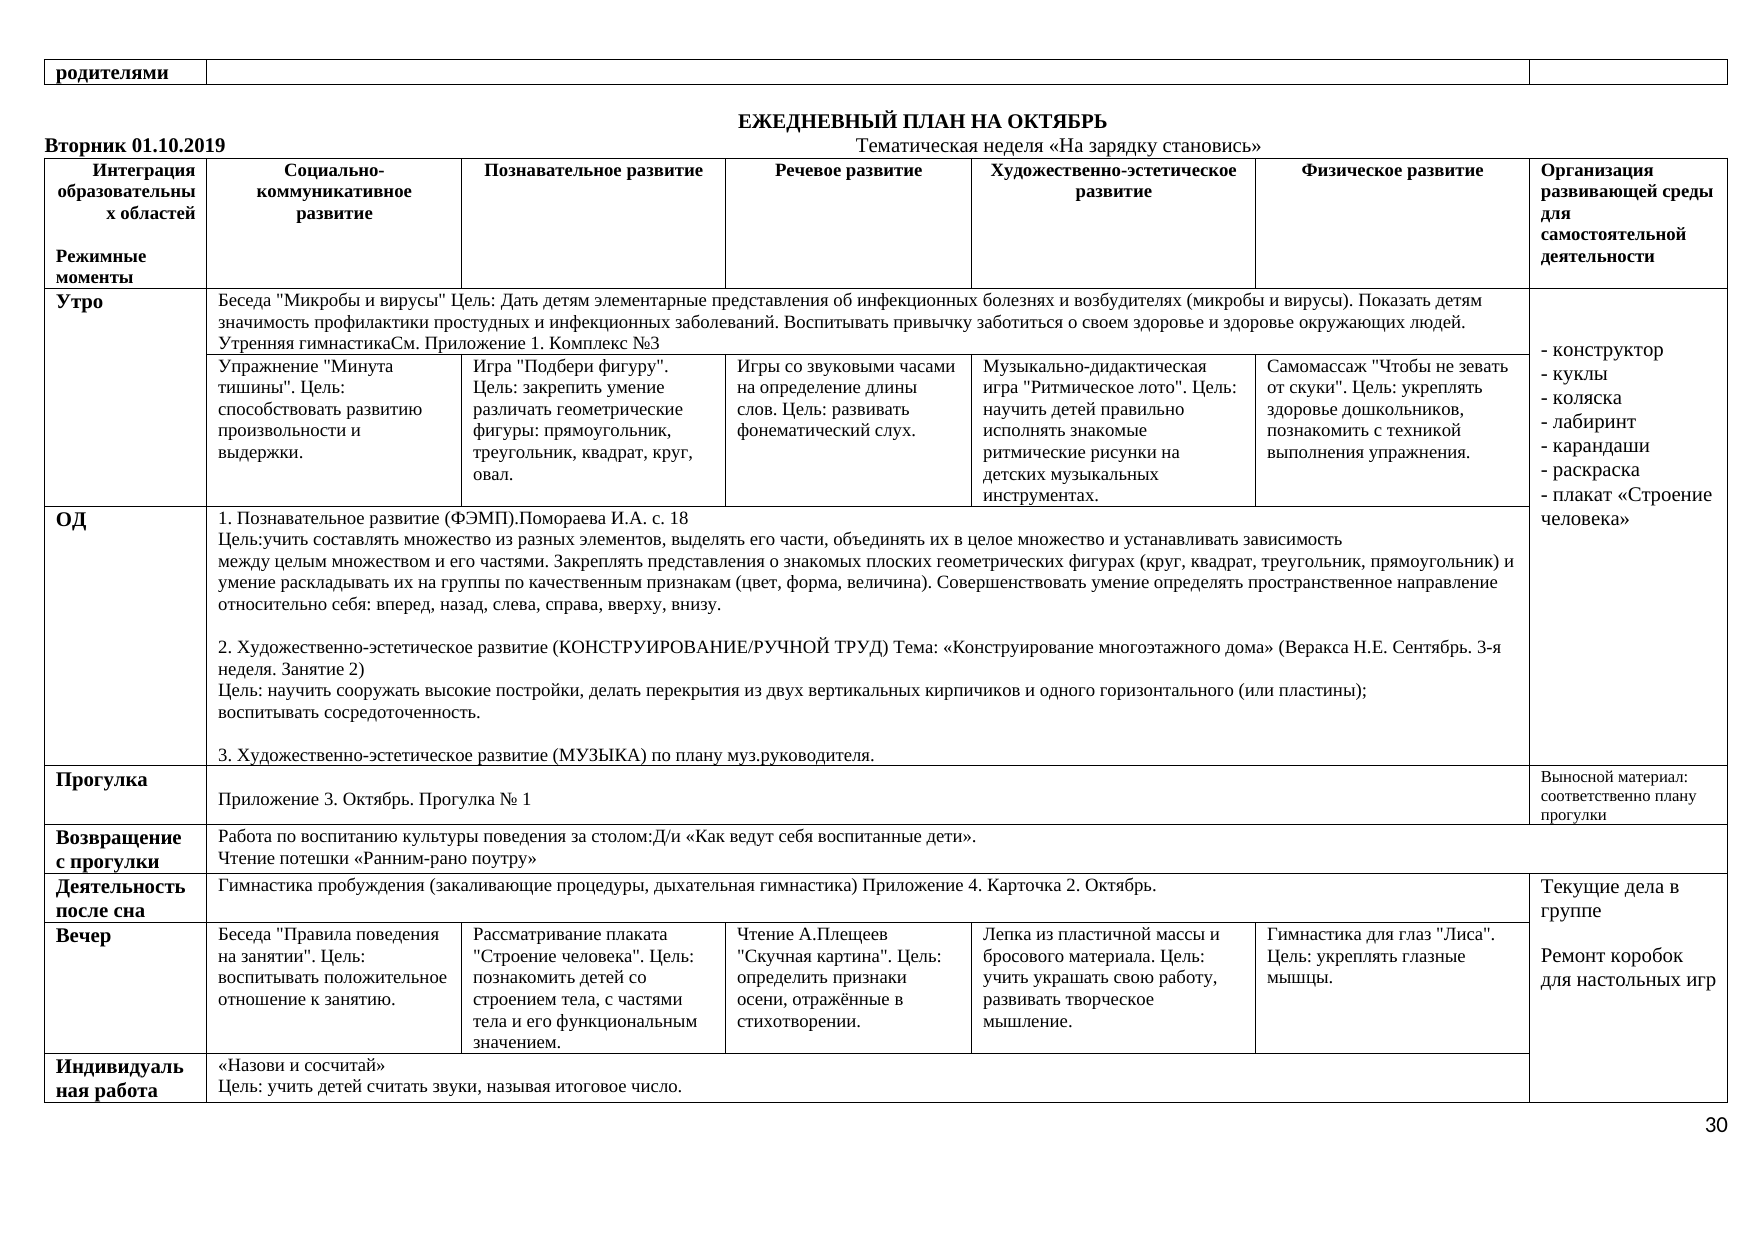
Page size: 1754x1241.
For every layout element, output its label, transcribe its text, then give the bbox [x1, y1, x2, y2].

table_cell Гимнастика для глаз "Лиса". Цель: укреплять глазные мышцы. [1256, 923, 1529, 1053]
table_cell Рассматривание плаката "Строение человека". Цель: познакомить детей со строением тела, с частями тела и его функциональным значением. [462, 923, 725, 1053]
table_header Познавательное развитие [462, 159, 725, 288]
table_cell Деятельность после сна [45, 874, 206, 922]
table_header Физическое развитие [1256, 159, 1529, 288]
table_cell Работа по воспитанию культуры поведения за столом:Д/и «Как ведут себя воспитанные дети». Чтение потешки «Ранним-рано поутру» [207, 825, 1529, 873]
table_cell «Назови и сосчитай» Цель: учить детей считать звуки, называя итоговое число. [207, 1054, 1529, 1102]
table_header Интеграция образовательных областей Режимные моменты [45, 159, 206, 288]
table_cell Лепка из пластичной массы и бросового материала. Цель: учить украшать свою работу, развивать творческое мышление. [972, 923, 1255, 1053]
table_cell Игра "Подбери фигуру". Цель: закрепить умение различать геометрические фигуры: прямоугольник, треугольник, квадрат, круг, овал. [462, 355, 725, 506]
table_cell Работа с родителями [45, 60, 206, 84]
table_cell Прогулка [45, 766, 206, 824]
table_cell Утро [45, 289, 206, 506]
table_cell Беседа "Правила поведения на занятии". Цель: воспитывать положительное отношение к занятию. [207, 923, 461, 1053]
table_cell Возвращение с прогулки [45, 825, 206, 873]
table_cell Музыкально-дидактическая игра "Ритмическое лото". Цель: научить детей правильно исполнять знакомые ритмические рисунки на детских музыкальных инструментах. [972, 355, 1255, 506]
text Вторник 01.10.2019 Тематическая неделя «На зарядку становись» [44, 133, 1728, 157]
table_cell Игры со звуковыми часами на определение длины слов. Цель: развивать фонематический слух. [726, 355, 971, 506]
table_cell [1529, 825, 1727, 873]
table_header Речевое развитие [726, 159, 971, 288]
table_cell - конструктор - куклы - коляска - лабиринт - карандаши - раскраска - плакат «Строение человека» [1530, 289, 1727, 765]
table_cell Самомассаж "Чтобы не зевать от скуки". Цель: укреплять здоровье дошкольников, познакомить с техникой выполнения упражнения. [1256, 355, 1529, 506]
table_header Художественно-эстетическое развитие [972, 159, 1255, 288]
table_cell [207, 60, 1529, 84]
table_cell Вечер [45, 923, 206, 1053]
text ЕЖЕДНЕВНЫЙ ПЛАН НА ОКТЯБРЬ [118, 109, 1728, 133]
table_cell Индивидуальная работа [45, 1054, 206, 1102]
table_header Организация развивающей среды для самостоятельной деятельности [1530, 159, 1727, 288]
table_cell 1. Познавательное развитие (ФЭМП).Помораева И.А. с. 18 Цель:учить составлять множество из разных элементов, выделять его части, объединять их в целое множество и устанавливать зависимость между целым множеством и его частями. Закреплять представления о знакомых плоских геометрических фигурах (круг, квадрат, треугольник, прямоугольник) и умение раскладывать их на группы по качественным признакам (цвет, форма, величина). Совершенствовать умение определять пространственное направление относительно себя: вперед, назад, слева, справа, вверху, внизу. 2. Художественно-эстетическое развитие (КОНСТРУИРОВАНИЕ/РУЧНОЙ ТРУД) Тема: «Конструирование многоэтажного дома» (Веракса Н.Е. Сентябрь. 3-я неделя. Занятие 2) Цель: научить сооружать высокие постройки, делать перекрытия из двух вертикальных кирпичиков и одного горизонтального (или пластины); воспитывать сосредоточенность. 3. Художественно-эстетическое развитие (МУЗЫКА) по плану муз.руководителя. [207, 507, 1529, 765]
table_cell Чтение А.Плещеев "Скучная картина". Цель: определить признаки осени, отражённые в стихотворении. [726, 923, 971, 1053]
table_cell Упражнение "Минута тишины". Цель: способствовать развитию произвольности и выдержки. [207, 355, 461, 506]
table_cell Гимнастика пробуждения (закаливающие процедуры, дыхательная гимнастика) Приложение 4. Карточка 2. Октябрь. [207, 874, 1529, 922]
table_cell ОД [45, 507, 206, 765]
table_cell Беседа "Микробы и вирусы" Цель: Дать детям элементарные представления об инфекционных болезнях и возбудителях (микробы и вирусы). Показать детям значимость профилактики простудных и инфекционных заболеваний. Воспитывать привычку заботиться о своем здоровье и здоровье окружающих людей. Утренняя гимнастикаСм. Приложение 1. Комплекс №3 [207, 289, 1529, 354]
table_header Социально-коммуникативное развитие [207, 159, 461, 288]
table_cell Приложение 3. Октябрь. Прогулка № 1 [207, 766, 1529, 824]
table_cell Выносной материал: соответственно плану прогулки [1530, 766, 1727, 824]
table_cell Текущие дела в группе Ремонт коробок для настольных игр [1530, 874, 1727, 1102]
